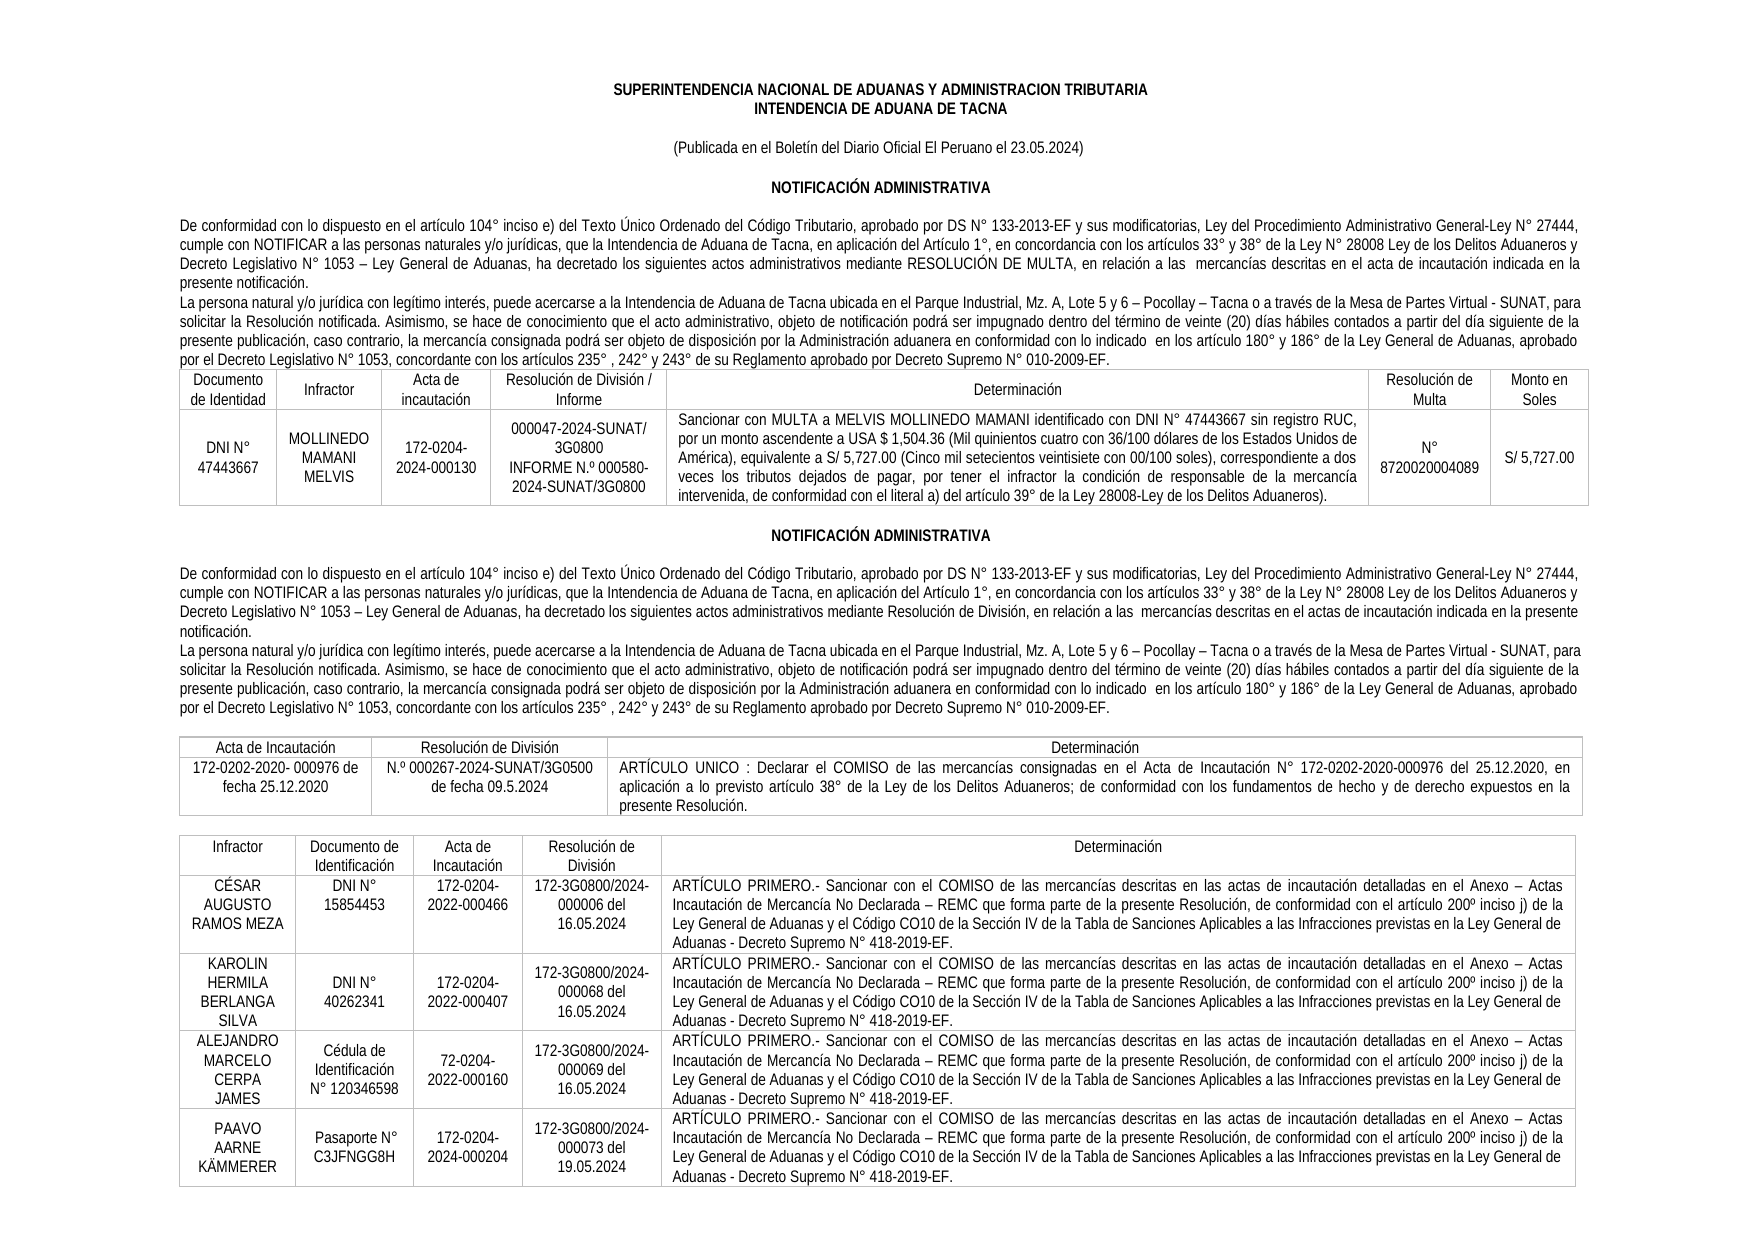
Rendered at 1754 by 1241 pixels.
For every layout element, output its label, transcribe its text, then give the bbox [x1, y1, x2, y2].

table_header Documento de Identificación [296, 836, 413, 875]
table_cell N° 8720020004089 [1369, 410, 1490, 505]
table_cell ALEJANDRO MARCELO CERPA JAMES [180, 1031, 295, 1108]
table_cell ARTÍCULO PRIMERO.- Sancionar con el COMISO de las mercancías descritas en las actas de incautación detalladas en el Anexo – Actas Incautación de Mercancía No Declarada – REMC que forma parte de la presente Resolución, de conformidad con el artículo 200º inciso j) de la Ley General de Aduanas y el Código CO10 de la Sección IV de la Tabla de Sanciones Aplicables a las Infracciones previstas en la Ley General de Aduanas - Decreto Supremo N° 418-2019-EF. [662, 1109, 1575, 1186]
table_header Determinación [662, 836, 1575, 875]
text NOTIFICACIÓN ADMINISTRATIVA [179, 177, 1582, 197]
table_cell DNI N° 15854453 [296, 876, 413, 952]
table_cell ARTÍCULO PRIMERO.- Sancionar con el COMISO de las mercancías descritas en las actas de incautación detalladas en el Anexo – Actas Incautación de Mercancía No Declarada – REMC que forma parte de la presente Resolución, de conformidad con el artículo 200º inciso j) de la Ley General de Aduanas y el Código CO10 de la Sección IV de la Tabla de Sanciones Aplicables a las Infracciones previstas en la Ley General de Aduanas - Decreto Supremo N° 418-2019-EF. [662, 876, 1575, 952]
table_cell ARTÍCULO UNICO : Declarar el COMISO de las mercancías consignadas en el Acta de Incautación N° 172-0202-2020-000976 del 25.12.2020, en aplicación a lo previsto artículo 38° de la Ley de los Delitos Aduaneros; de conformidad con los fundamentos de hecho y de derecho expuestos en la presente Resolución. [608, 758, 1582, 815]
table_header Resolución de División [372, 738, 607, 757]
table_header Resolución de Multa [1369, 370, 1490, 408]
table_cell 172-3G0800/2024-000068 del 16.05.2024 [523, 954, 661, 1030]
table_header Acta de Incautación [414, 836, 522, 875]
table_header Infractor [277, 370, 381, 408]
table_header Documento de Identidad [180, 370, 276, 408]
table_cell Pasaporte N° C3JFNGG8H [296, 1109, 413, 1186]
table_header Resolución de División [523, 836, 661, 875]
table_cell 172-3G0800/2024-000073 del 19.05.2024 [523, 1109, 661, 1186]
table_cell ARTÍCULO PRIMERO.- Sancionar con el COMISO de las mercancías descritas en las actas de incautación detalladas en el Anexo – Actas Incautación de Mercancía No Declarada – REMC que forma parte de la presente Resolución, de conformidad con el artículo 200º inciso j) de la Ley General de Aduanas y el Código CO10 de la Sección IV de la Tabla de Sanciones Aplicables a las Infracciones previstas en la Ley General de Aduanas - Decreto Supremo N° 418-2019-EF. [662, 1031, 1575, 1108]
text INTENDENCIA DE ADUANA DE TACNA [179, 99, 1582, 118]
table_header Acta de Incautación [180, 738, 371, 757]
table_header Acta de incautación [382, 370, 490, 408]
table_cell ARTÍCULO PRIMERO.- Sancionar con el COMISO de las mercancías descritas en las actas de incautación detalladas en el Anexo – Actas Incautación de Mercancía No Declarada – REMC que forma parte de la presente Resolución, de conformidad con el artículo 200º inciso j) de la Ley General de Aduanas y el Código CO10 de la Sección IV de la Tabla de Sanciones Aplicables a las Infracciones previstas en la Ley General de Aduanas - Decreto Supremo N° 418-2019-EF. [662, 954, 1575, 1030]
table_header Determinación [667, 370, 1368, 408]
table_cell 172-0202-2020- 000976 de fecha 25.12.2020 [180, 758, 371, 815]
table_cell 172-3G0800/2024-000069 del 16.05.2024 [523, 1031, 661, 1108]
text (Publicada en el Boletín del Diario Oficial El Peruano el 23.05.2024) [179, 137, 1577, 157]
table_cell 172-0204-2024-000204 [414, 1109, 522, 1186]
table_cell S/ 5,727.00 [1491, 410, 1588, 505]
table_header Infractor [180, 836, 295, 875]
table_header Monto en Soles [1491, 370, 1588, 408]
table_cell 72-0204- 2022-000160 [414, 1031, 522, 1108]
table_cell Sancionar con MULTA a MELVIS MOLLINEDO MAMANI identificado con DNI N° 47443667 sin registro RUC, por un monto ascendente a USA $ 1,504.36 (Mil quinientos cuatro con 36/100 dólares de los Estados Unidos de América), equivalente a S/ 5,727.00 (Cinco mil setecientos veintisiete con 00/100 soles), correspondiente a dos veces los tributos dejados de pagar, por tener el infractor la condición de responsable de la mercancía intervenida, de conformidad con el literal a) del artículo 39° de la Ley 28008-Ley de los Delitos Aduaneros). [667, 410, 1368, 505]
table_cell DNI N° 47443667 [180, 410, 276, 505]
table_cell N.º 000267-2024-SUNAT/3G0500 de fecha 09.5.2024 [372, 758, 607, 815]
table_cell 000047-2024-SUNAT/3G0800 INFORME N.º 000580-2024-SUNAT/3G0800 [491, 410, 666, 505]
table_cell PAAVO AARNE KÄMMERER [180, 1109, 295, 1186]
text La persona natural y/o jurídica con legítimo interés, puede acercarse a la Intendencia de Aduana de Tacna ubicada en el Parque Industrial, Mz. A, Lote 5 y 6 – Pocollay – Tacna o a través de la Mesa de Partes Virtual - SUNAT, para solicitar la Resolución notificada. Asimismo, se hace de conocimiento que el acto administrativo, objeto de notificación podrá ser impugnado dentro del término de veinte (20) días hábiles contados a partir del día siguiente de la presente publicación, caso contrario, la mercancía consignada podrá ser objeto de disposición por la Administración aduanera en conformidad con lo indicado en los artículo 180° y 186° de la Ley General de Aduanas, aprobado por el Decreto Legislativo N° 1053, concordante con los artículos 235° , 242° y 243° de su Reglamento aprobado por Decreto Supremo N° 010-2009-EF. [179, 641, 1582, 717]
table_cell MOLLINEDO MAMANI MELVIS [277, 410, 381, 505]
table_cell KAROLIN HERMILA BERLANGA SILVA [180, 954, 295, 1030]
table_cell 172-0204-2022-000466 [414, 876, 522, 952]
table_cell 172-0204-2022-000407 [414, 954, 522, 1030]
table_cell DNI N° 40262341 [296, 954, 413, 1030]
table_cell Cédula de Identificación N° 120346598 [296, 1031, 413, 1108]
table_header Determinación [608, 738, 1582, 757]
table_header Resolución de División / Informe [491, 370, 666, 408]
text NOTIFICACIÓN ADMINISTRATIVA [179, 526, 1582, 545]
table_cell CÉSAR AUGUSTO RAMOS MEZA [180, 876, 295, 952]
text SUPERINTENDENCIA NACIONAL DE ADUANAS Y ADMINISTRACION TRIBUTARIA [179, 80, 1582, 99]
text De conformidad con lo dispuesto en el artículo 104° inciso e) del Texto Único Ordenado del Código Tributario, aprobado por DS N° 133-2013-EF y sus modificatorias, Ley del Procedimiento Administrativo General-Ley N° 27444, cumple con NOTIFICAR a las personas naturales y/o jurídicas, que la Intendencia de Aduana de Tacna, en aplicación del Artículo 1°, en concordancia con los artículos 33° y 38° de la Ley N° 28008 Ley de los Delitos Aduaneros y Decreto Legislativo N° 1053 – Ley General de Aduanas, ha decretado los siguientes actos administrativos mediante Resolución de División, en relación a las mercancías descritas en el actas de incautación indicada en la presente notificación. [179, 564, 1582, 641]
table_cell 172-0204-2024-000130 [382, 410, 490, 505]
table_cell 172-3G0800/2024-000006 del 16.05.2024 [523, 876, 661, 952]
text La persona natural y/o jurídica con legítimo interés, puede acercarse a la Intendencia de Aduana de Tacna ubicada en el Parque Industrial, Mz. A, Lote 5 y 6 – Pocollay – Tacna o a través de la Mesa de Partes Virtual - SUNAT, para solicitar la Resolución notificada. Asimismo, se hace de conocimiento que el acto administrativo, objeto de notificación podrá ser impugnado dentro del término de veinte (20) días hábiles contados a partir del día siguiente de la presente publicación, caso contrario, la mercancía consignada podrá ser objeto de disposición por la Administración aduanera en conformidad con lo indicado en los artículo 180° y 186° de la Ley General de Aduanas, aprobado por el Decreto Legislativo N° 1053, concordante con los artículos 235° , 242° y 243° de su Reglamento aprobado por Decreto Supremo N° 010-2009-EF. [179, 292, 1582, 369]
text De conformidad con lo dispuesto en el artículo 104° inciso e) del Texto Único Ordenado del Código Tributario, aprobado por DS N° 133-2013-EF y sus modificatorias, Ley del Procedimiento Administrativo General-Ley N° 27444, cumple con NOTIFICAR a las personas naturales y/o jurídicas, que la Intendencia de Aduana de Tacna, en aplicación del Artículo 1°, en concordancia con los artículos 33° y 38° de la Ley N° 28008 Ley de los Delitos Aduaneros y Decreto Legislativo N° 1053 – Ley General de Aduanas, ha decretado los siguientes actos administrativos mediante RESOLUCIÓN DE MULTA, en relación a las mercancías descritas en el acta de incautación indicada en la presente notificación. [179, 216, 1582, 292]
